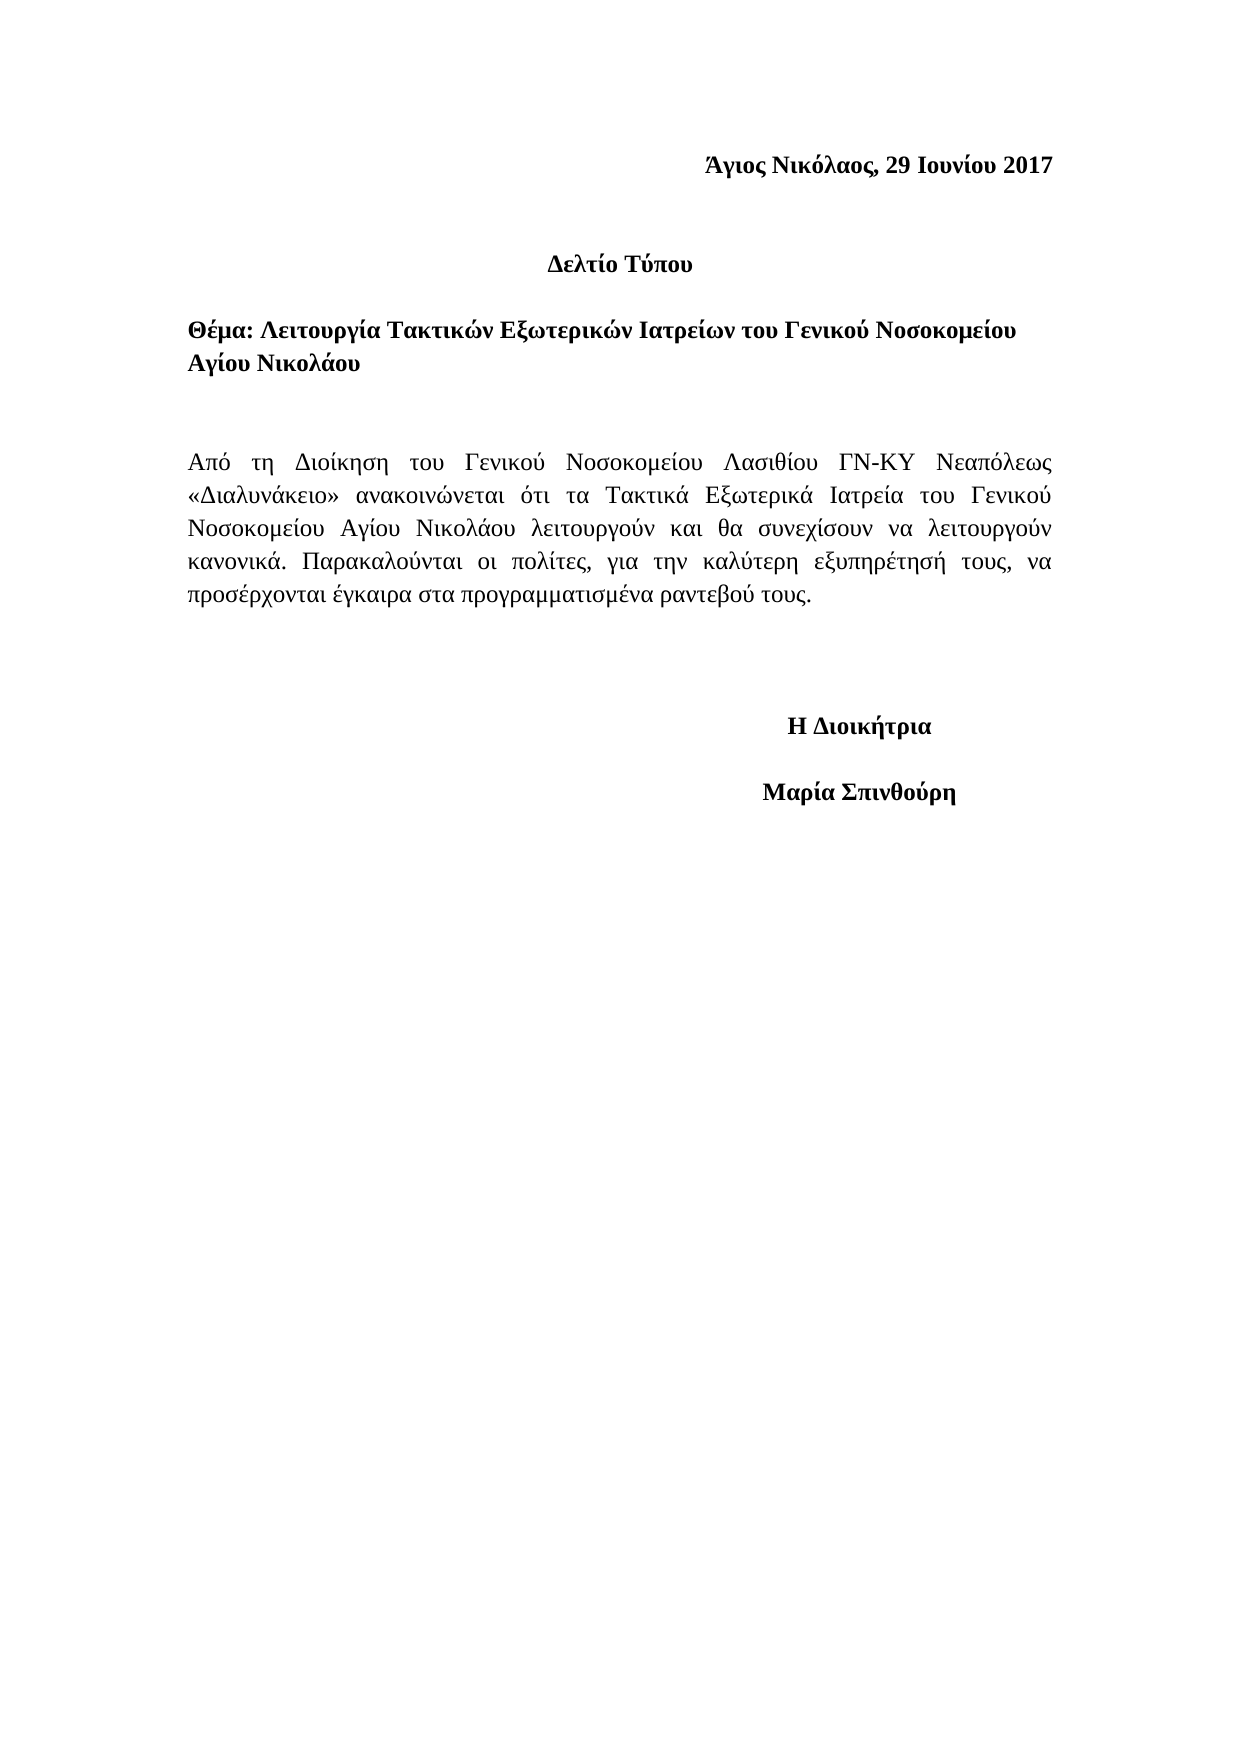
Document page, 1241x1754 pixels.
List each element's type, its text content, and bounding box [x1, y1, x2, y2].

text Άγιος Νικόλαος, 29 Ιουνίου 2017 [187, 150, 1053, 179]
text Η Διοικήτρια [187, 711, 1053, 740]
text Θέμα: Λειτουργία Τακτικών Εξωτερικών Ιατρείων του Γενικού Νοσοκομείου Αγίου Νικολάου [187, 315, 1053, 377]
text Μαρία Σπινθούρη [187, 777, 1053, 806]
text Δελτίο Τύπου [187, 249, 1053, 278]
text Από τη Διοίκηση του Γενικού Νοσοκομείου Λασιθίου ΓΝ-ΚΥ Νεαπόλεως «Διαλυνάκειο» ανακοινώνεται ότι τα Τακτικά Εξωτερικά Ιατρεία του Γενικού Νοσοκομείου Αγίου Νικολάου λειτουργούν και θα συνεχίσουν να λειτουργούν κανονικά. Παρακαλούνται οι πολίτες, για την καλύτερη εξυπηρέτησή τους, να προσέρχονται έγκαιρα στα προγραμματισμένα ραντεβού τους. [187, 447, 1053, 608]
